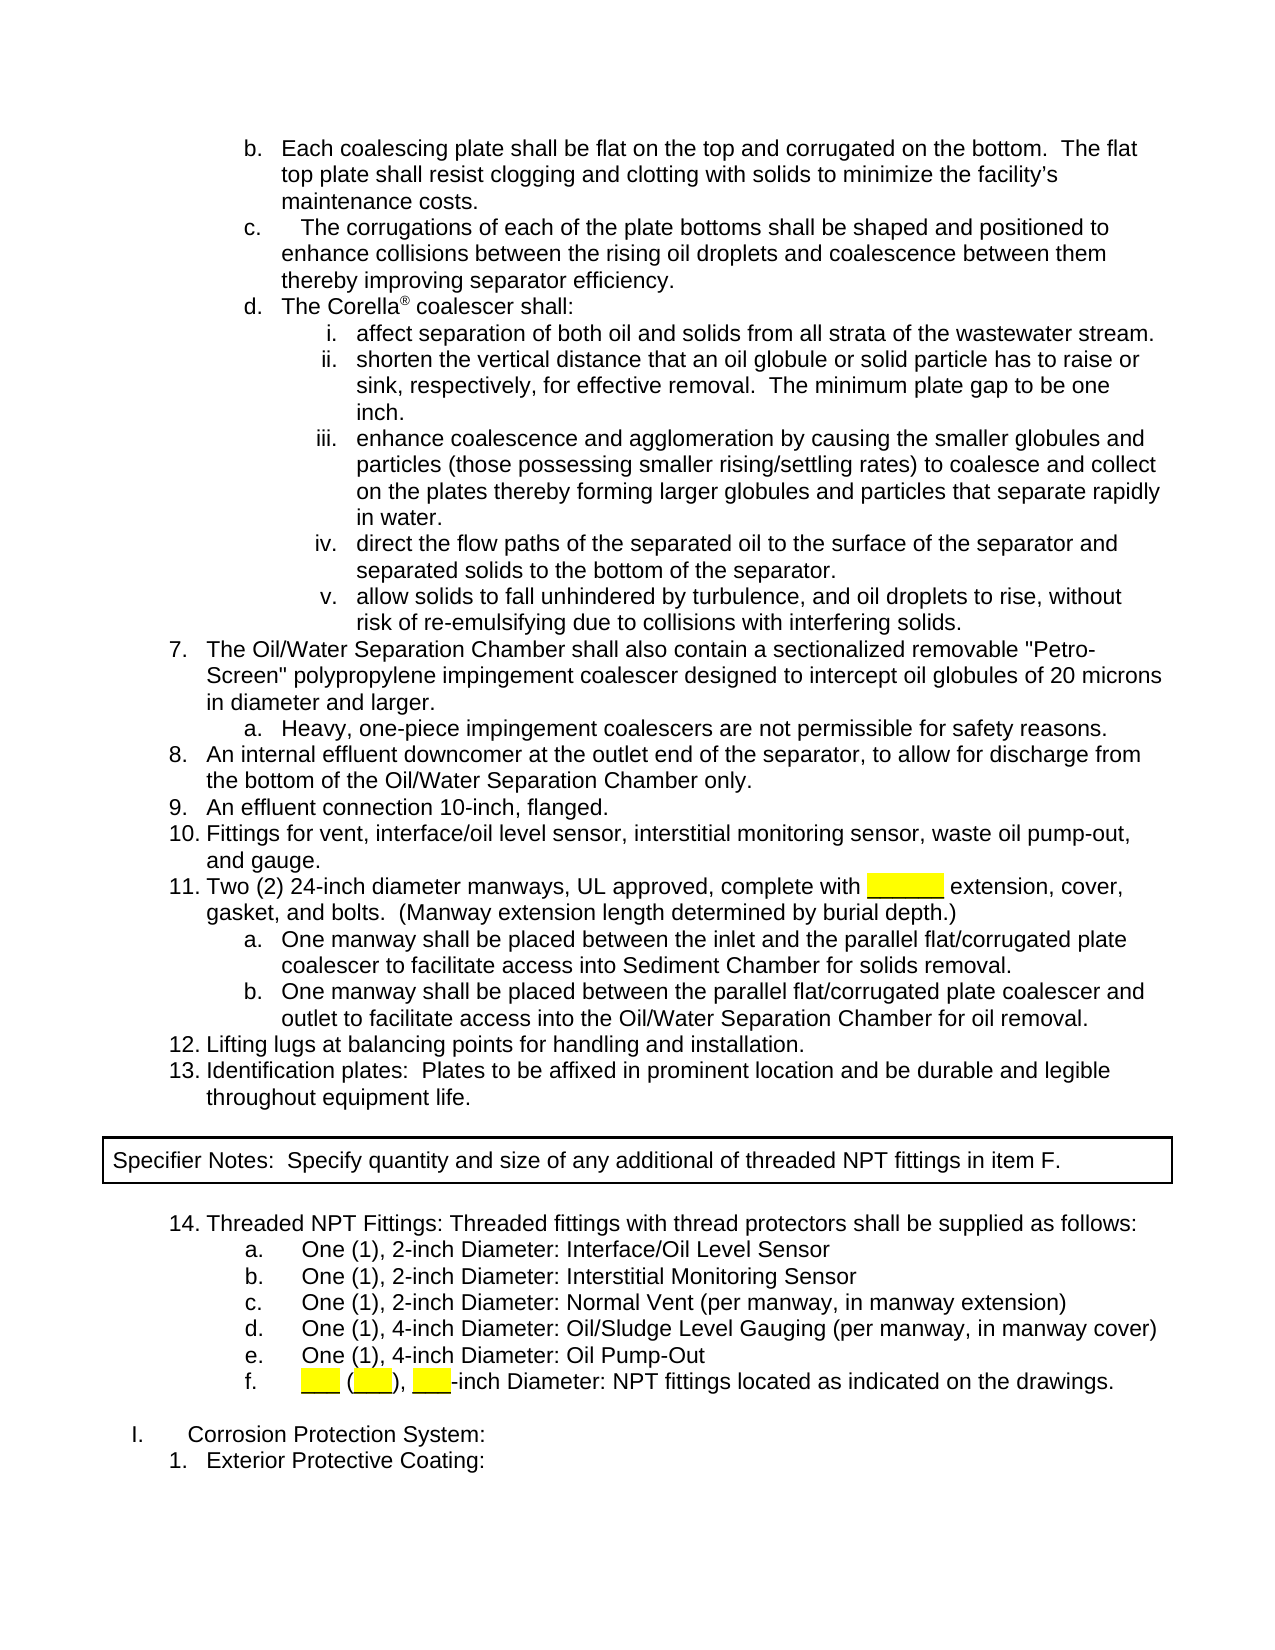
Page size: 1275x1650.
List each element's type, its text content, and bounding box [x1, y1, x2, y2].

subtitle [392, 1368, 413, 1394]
list Exterior Protective Coating: [169, 1447, 1162, 1473]
list One manway shall be placed between the parallel flat/corrugated plate coalescer and outlet to facilitate access into the Oil/Water Separation Chamber for oil removal. [244, 978, 1162, 1031]
subtitle a. One (1), 2-inch Diameter: Interface/Oil Level Sensor [244, 1236, 1162, 1263]
list Fittings for vent, interface/oil level sensor, interstitial monitoring sensor, waste oil pump-out, and gauge. [169, 820, 1162, 873]
list Lifting lugs at balancing points for handling and installation. [169, 1031, 1162, 1057]
list shorten the vertical distance that an oil globule or solid particle has to raise or sink, respectively, for effective removal. The minimum plate gap to be one inch. [337, 346, 1162, 425]
list enhance coalescence and agglomeration by causing the smaller globules and particles (those possessing smaller rising/settling rates) to coalesce and collect on the plates thereby forming larger globules and particles that separate rapidly in water. [337, 425, 1162, 530]
subtitle b. One (1), 2-inch Diameter: Interstitial Monitoring Sensor [244, 1263, 1162, 1289]
list Identification plates: Plates to be affixed in prominent location and be durable and legible throughout equipment life. [169, 1057, 1162, 1110]
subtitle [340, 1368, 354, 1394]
list An internal effluent downcomer at the outlet end of the separator, to allow for discharge from the bottom of the Oil/Water Separation Chamber only. [169, 741, 1162, 794]
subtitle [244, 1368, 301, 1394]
subtitle c. One (1), 2-inch Diameter: Normal Vent (per manway, in manway extension) [244, 1289, 1162, 1315]
subtitle d. One (1), 4-inch Diameter: Oil/Sludge Level Gauging (per manway, in manway cover) [244, 1315, 1162, 1342]
list direct the flow paths of the separated oil to the surface of the separator and separated solids to the bottom of the separator. [337, 530, 1162, 583]
text Specifier Notes: Specify quantity and size of any additional of threaded NPT fittings in item F. [104, 1139, 1171, 1182]
text I. Corrosion Protection System: [131, 1421, 1162, 1447]
list allow solids to fall unhindered by turbulence, and oil droplets to rise, without risk of re-emulsifying due to collisions with interfering solids. [337, 583, 1162, 636]
subtitle e. One (1), 4-inch Diameter: Oil Pump-Out [244, 1342, 1162, 1368]
list Threaded NPT Fittings: Threaded fittings with thread protectors shall be supplied as follows: [169, 1210, 1162, 1236]
list The Corella® coalescer shall: [244, 293, 1162, 319]
list One manway shall be placed between the inlet and the parallel flat/corrugated plate coalescer to facilitate access into Sediment Chamber for solids removal. [244, 926, 1162, 978]
subtitle f. ___ (___), ___-inch Diameter: NPT fittings located as indicated on the drawings. [451, 1368, 1162, 1394]
list Two (2) 24-inch diameter manways, UL approved, complete with ______ extension, cover, gasket, and bolts. (Manway extension length determined by burial depth.) [169, 873, 1162, 926]
list The corrugations of each of the plate bottoms shall be shaped and positioned to enhance collisions between the rising oil droplets and coalescence between them thereby improving separator efficiency. [244, 214, 1162, 293]
list affect separation of both oil and solids from all strata of the wastewater stream. [337, 319, 1162, 346]
list Each coalescing plate shall be flat on the top and corrugated on the bottom. The flat top plate shall resist clogging and clotting with solids to minimize the facility’s maintenance costs. [244, 135, 1162, 214]
list An effluent connection 10-inch, flanged. [169, 794, 1162, 820]
list The Oil/Water Separation Chamber shall also contain a sectionalized removable "Petro-Screen" polypropylene impingement coalescer designed to intercept oil globules of 20 microns in diameter and larger. [169, 636, 1162, 715]
list Heavy, one-piece impingement coalescers are not permissible for safety reasons. [244, 715, 1162, 741]
